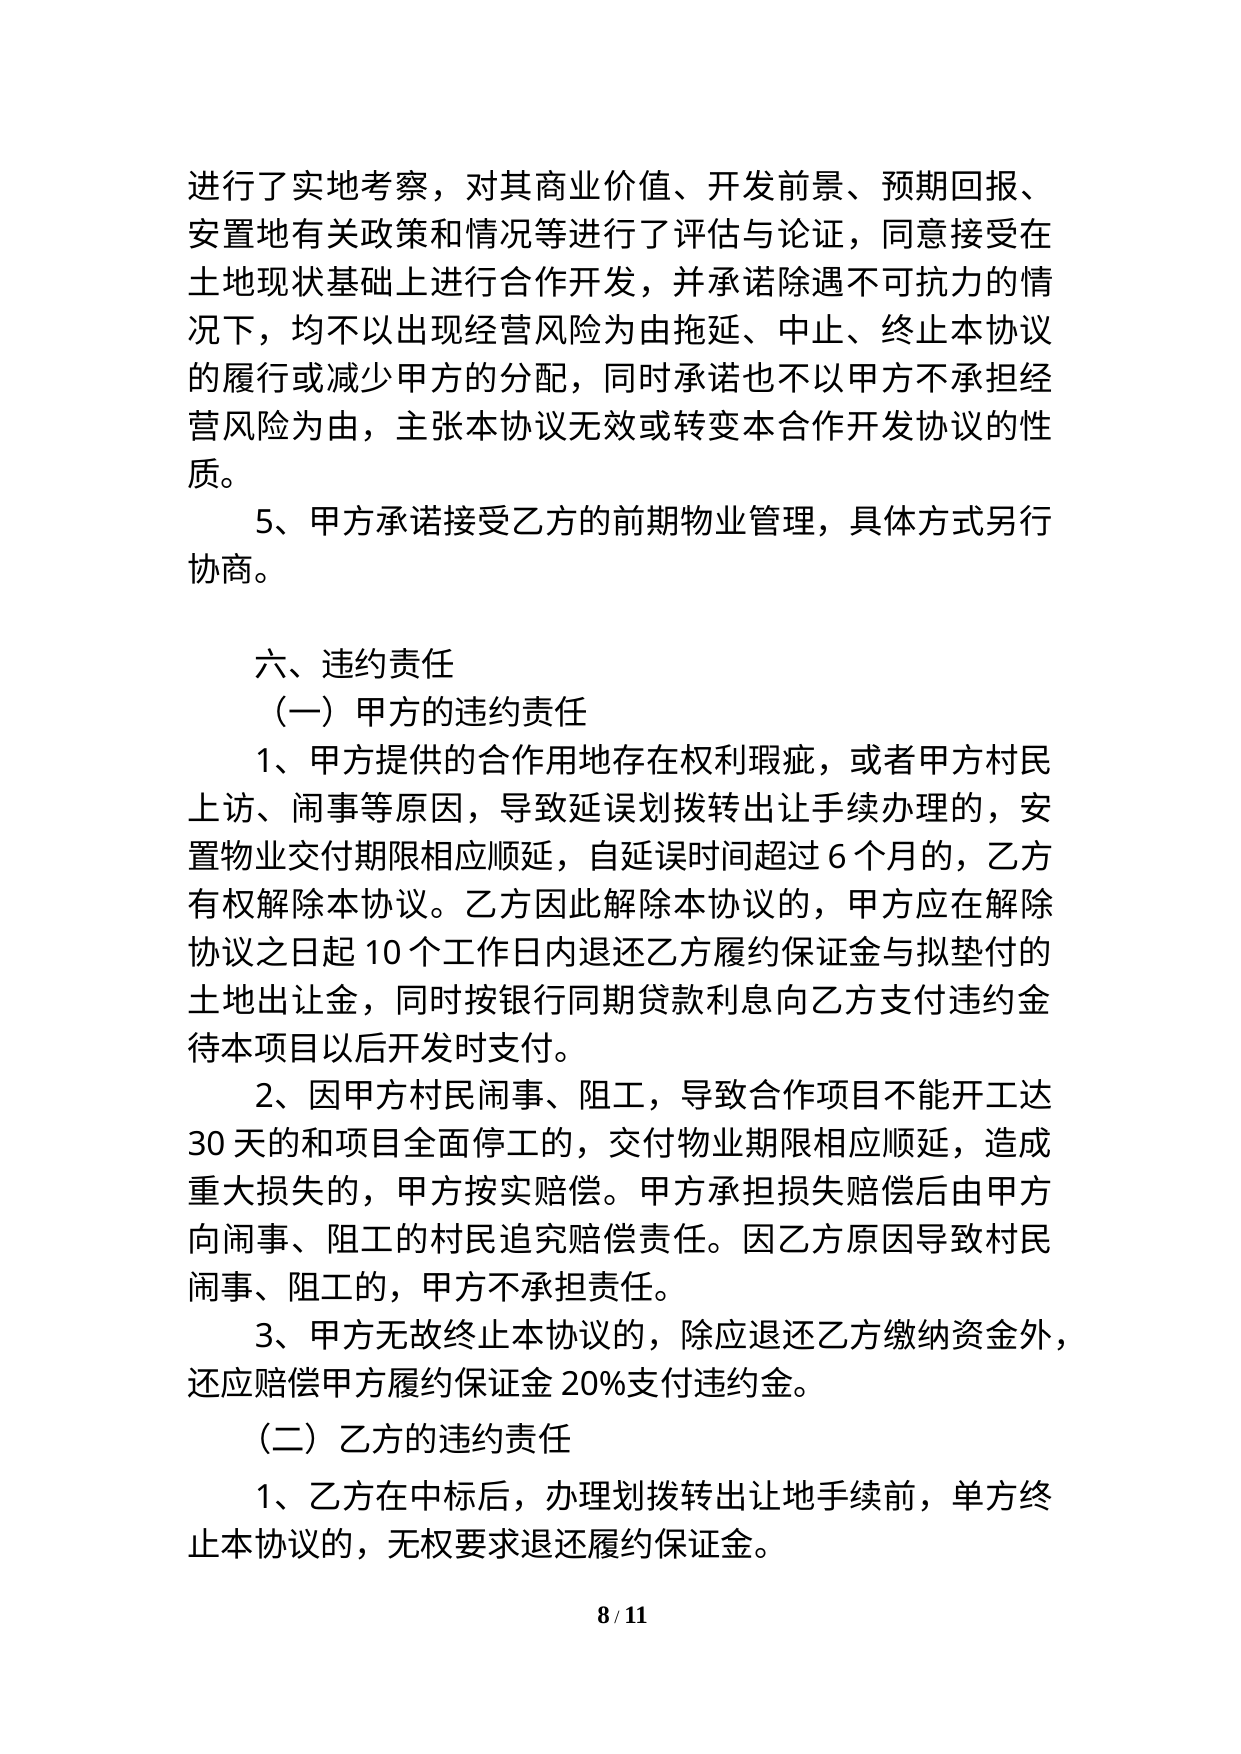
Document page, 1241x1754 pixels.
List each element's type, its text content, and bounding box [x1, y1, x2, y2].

text 2、因甲方村民闹事、阻工，导致合作项目不能开工达30天的和项目全面停工的，交付物业期限相应顺延，造成重大损失的，甲方按实赔偿。甲方承担损失赔偿后由甲方向闹事、阻工的村民追究赔偿责任。因乙方原因导致村民闹事、阻工的，甲方不承担责任。 [187, 1069, 1053, 1309]
text 六、违约责任 [187, 638, 1053, 686]
text 1、甲方提供的合作用地存在权利瑕疵，或者甲方村民上访、闹事等原因，导致延误划拨转出让手续办理的，安置物业交付期限相应顺延，自延误时间超过6个月的，乙方有权解除本协议。乙方因此解除本协议的，甲方应在解除协议之日起10个工作日内退还乙方履约保证金与拟垫付的土地出让金，同时按银行同期贷款利息向乙方支付违约金，待本项目以后开发时支付。 [187, 734, 1053, 1069]
text （二）乙方的违约责任 [187, 1405, 1053, 1470]
text 1、乙方在中标后，办理划拨转出让地手续前，单方终止本协议的，无权要求退还履约保证金。 [187, 1470, 1053, 1566]
text 3、甲方无故终止本协议的，除应退还乙方缴纳资金外，还应赔偿甲方履约保证金20%支付违约金。 [187, 1309, 1053, 1405]
text （一）甲方的违约责任 [187, 686, 1053, 734]
text 5、甲方承诺接受乙方的前期物业管理，具体方式另行协商。 [187, 496, 1053, 591]
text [187, 160, 1053, 496]
